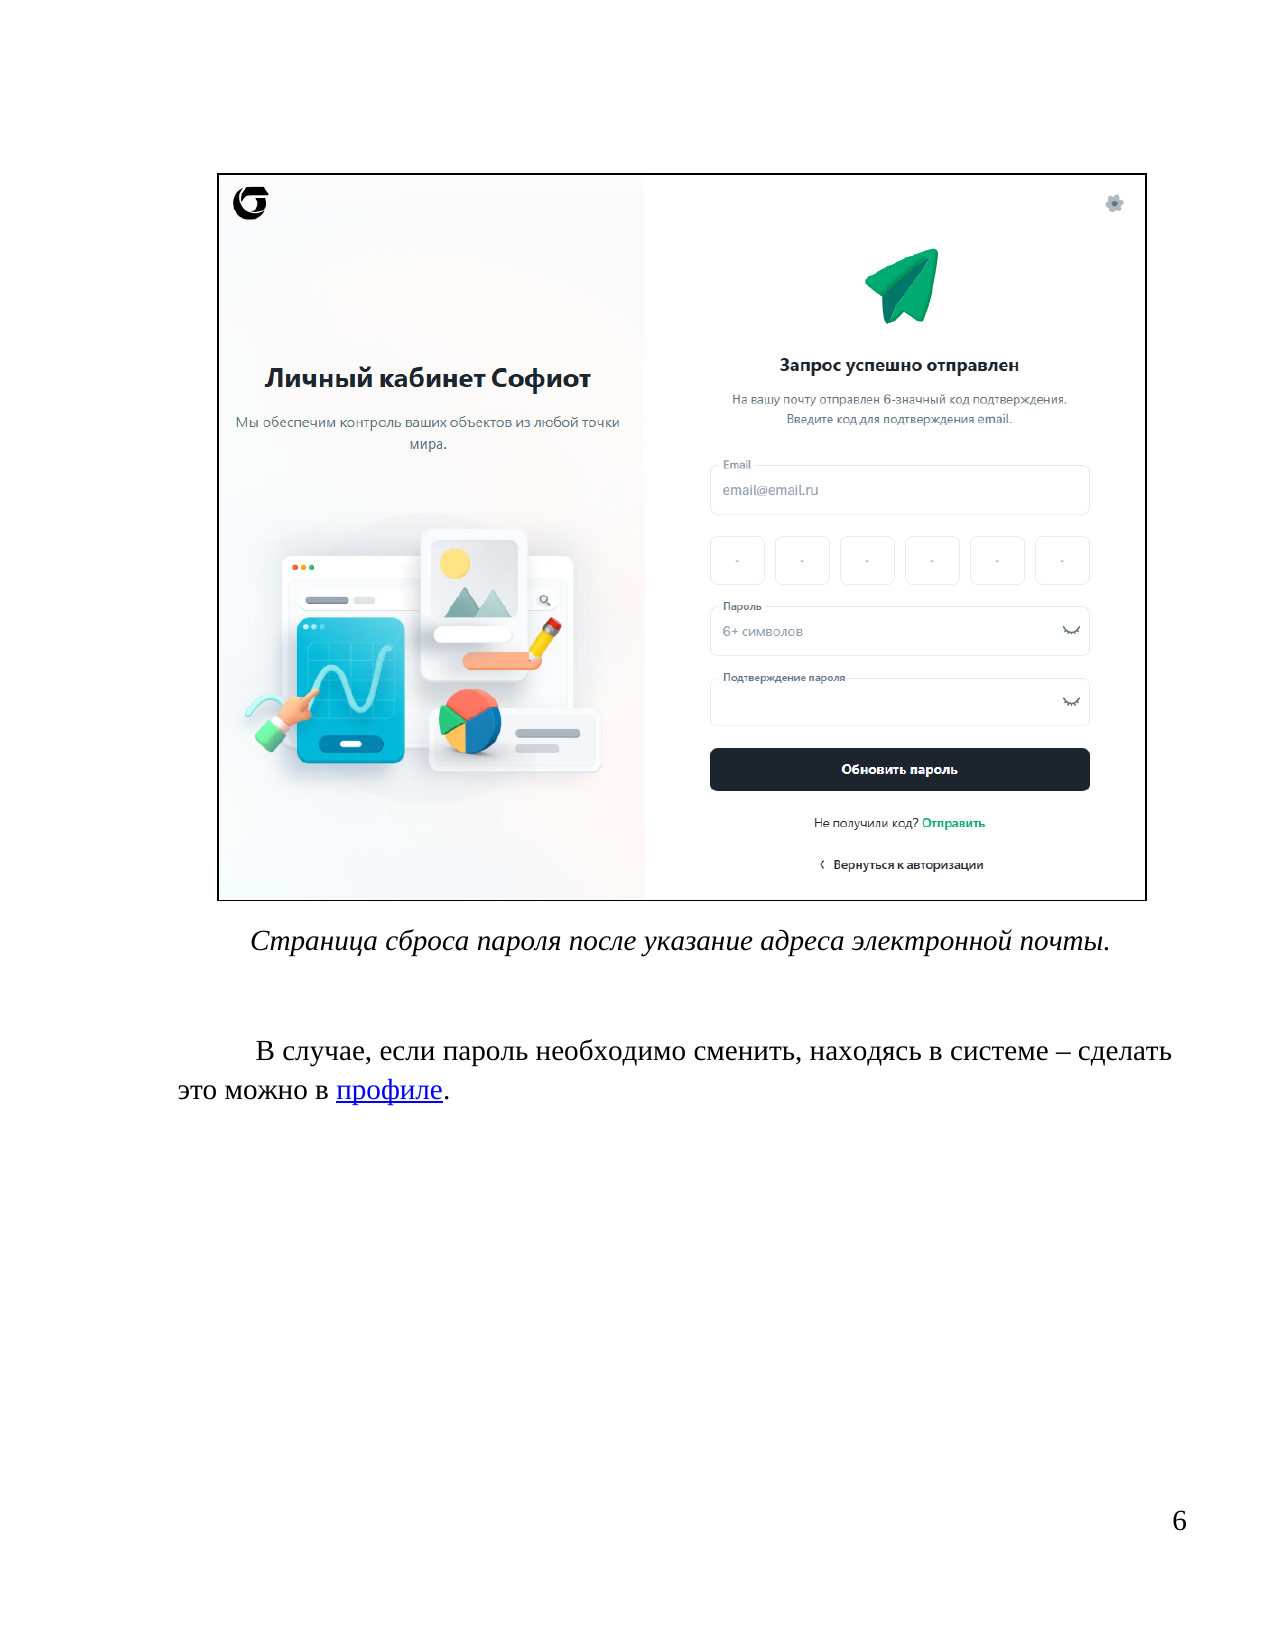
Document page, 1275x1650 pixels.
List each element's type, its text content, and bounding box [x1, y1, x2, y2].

picture [219, 175, 1145, 900]
text В случае, если пароль необходимо сменить, находясь в системе – сделать это можно в профиле. [177, 1033, 1186, 1106]
text Страница сброса пароля после указание адреса электронной почты. [177, 923, 1186, 957]
